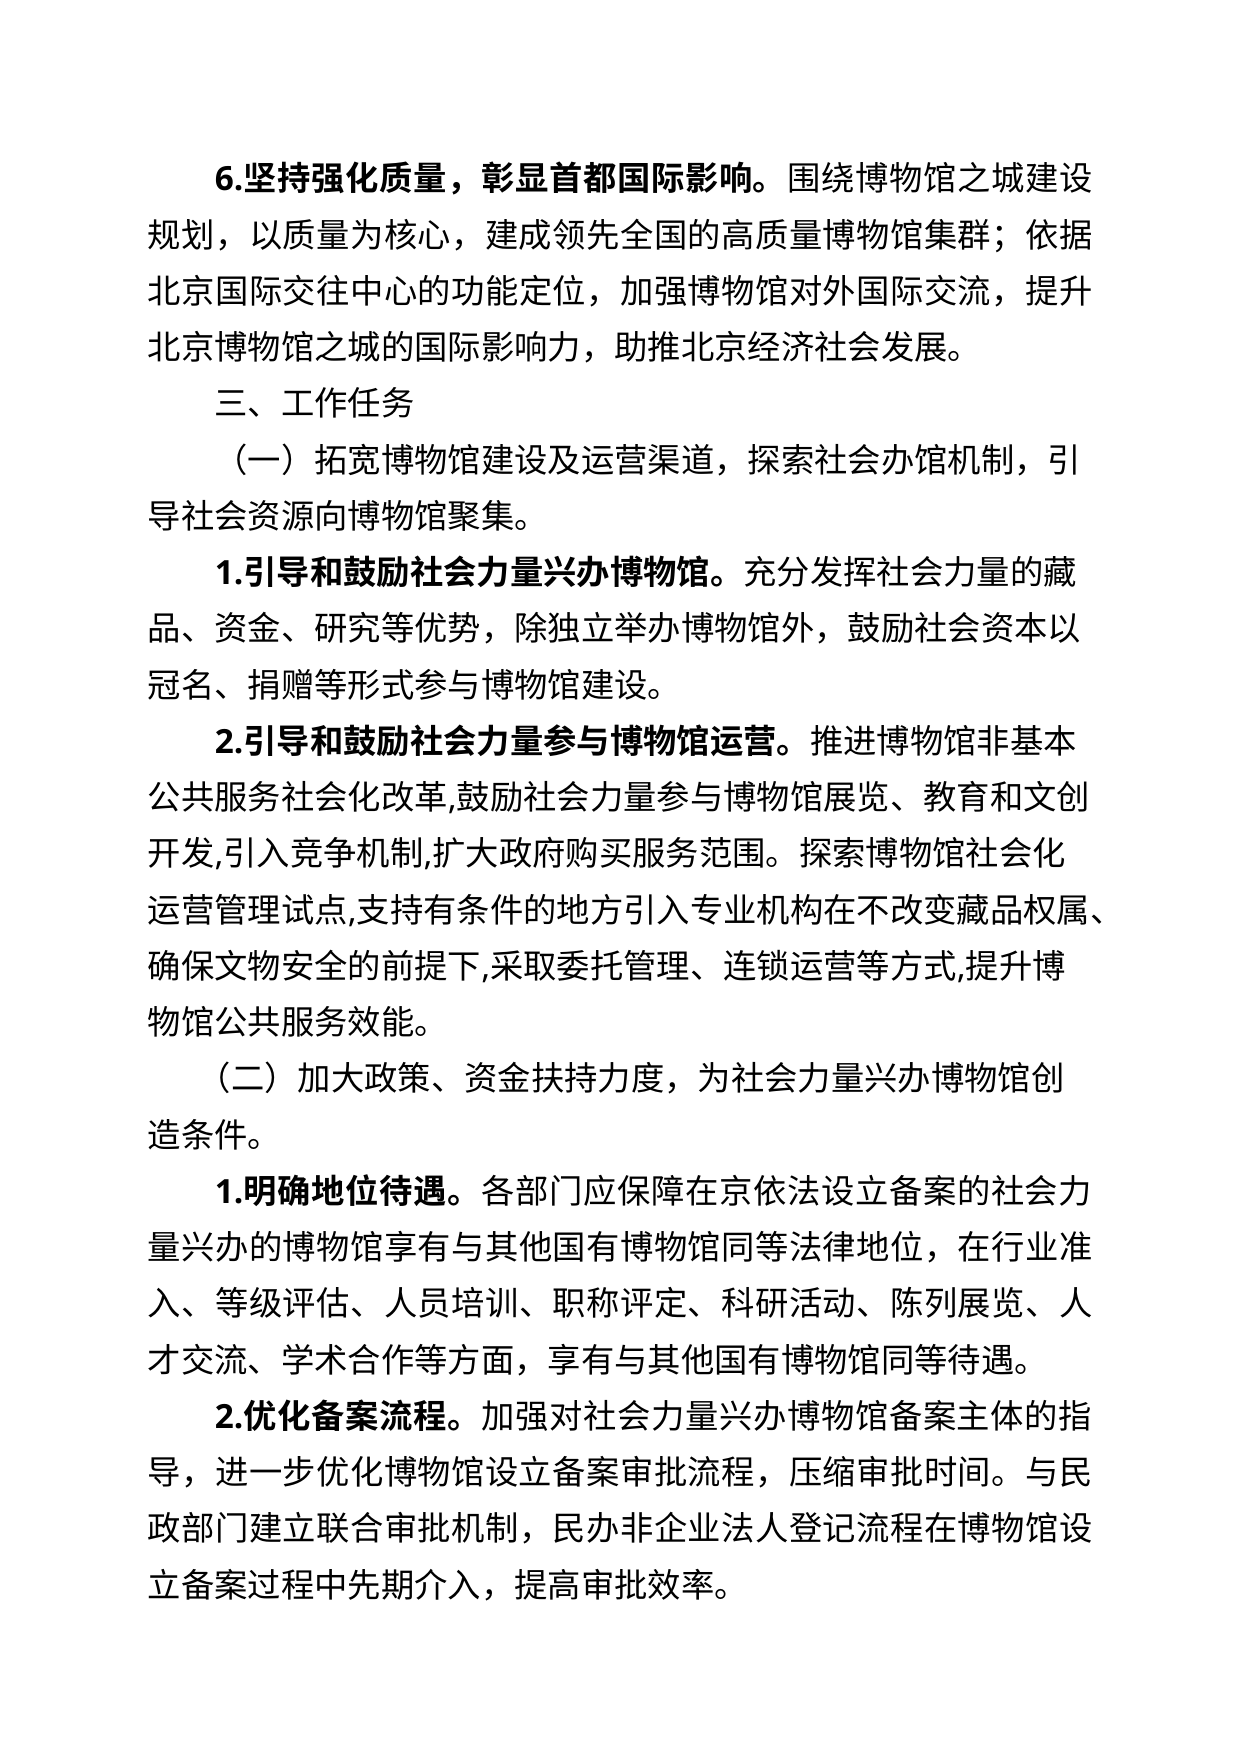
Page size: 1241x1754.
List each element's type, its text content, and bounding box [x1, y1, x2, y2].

text 三、工作任务 [148, 371, 1093, 427]
text 2.优化备案流程。加强对社会力量兴办博物馆备案主体的指导，进一步优化博物馆设立备案审批流程，压缩审批时间。与民政部门建立联合审批机制，民办非企业法人登记流程在博物馆设立备案过程中先期介入，提高审批效率。 [148, 1383, 1093, 1608]
text 1.明确地位待遇。各部门应保障在京依法设立备案的社会力量兴办的博物馆享有与其他国有博物馆同等法律地位，在行业准入、等级评估、人员培训、职称评定、科研活动、陈列展览、人才交流、学术合作等方面，享有与其他国有博物馆同等待遇。 [148, 1158, 1093, 1383]
text （二）加大政策、资金扶持力度，为社会力量兴办博物馆创造条件。 [148, 1046, 1093, 1158]
text 2.引导和鼓励社会力量参与博物馆运营。推进博物馆非基本公共服务社会化改革,鼓励社会力量参与博物馆展览、教育和文创开发,引入竞争机制,扩大政府购买服务范围。探索博物馆社会化运营管理试点,支持有条件的地方引入专业机构在不改变藏品权属、确保文物安全的前提下,采取委托管理、连锁运营等方式,提升博物馆公共服务效能。 [148, 708, 1093, 1046]
text 6.坚持强化质量，彰显首都国际影响。围绕博物馆之城建设规划，以质量为核心，建成领先全国的高质量博物馆集群；依据北京国际交往中心的功能定位，加强博物馆对外国际交流，提升北京博物馆之城的国际影响力，助推北京经济社会发展。 [148, 146, 1093, 371]
text 1.引导和鼓励社会力量兴办博物馆。充分发挥社会力量的藏品、资金、研究等优势，除独立举办博物馆外，鼓励社会资本以冠名、捐赠等形式参与博物馆建设。 [148, 539, 1093, 708]
text （一）拓宽博物馆建设及运营渠道，探索社会办馆机制，引导社会资源向博物馆聚集。 [148, 427, 1093, 539]
